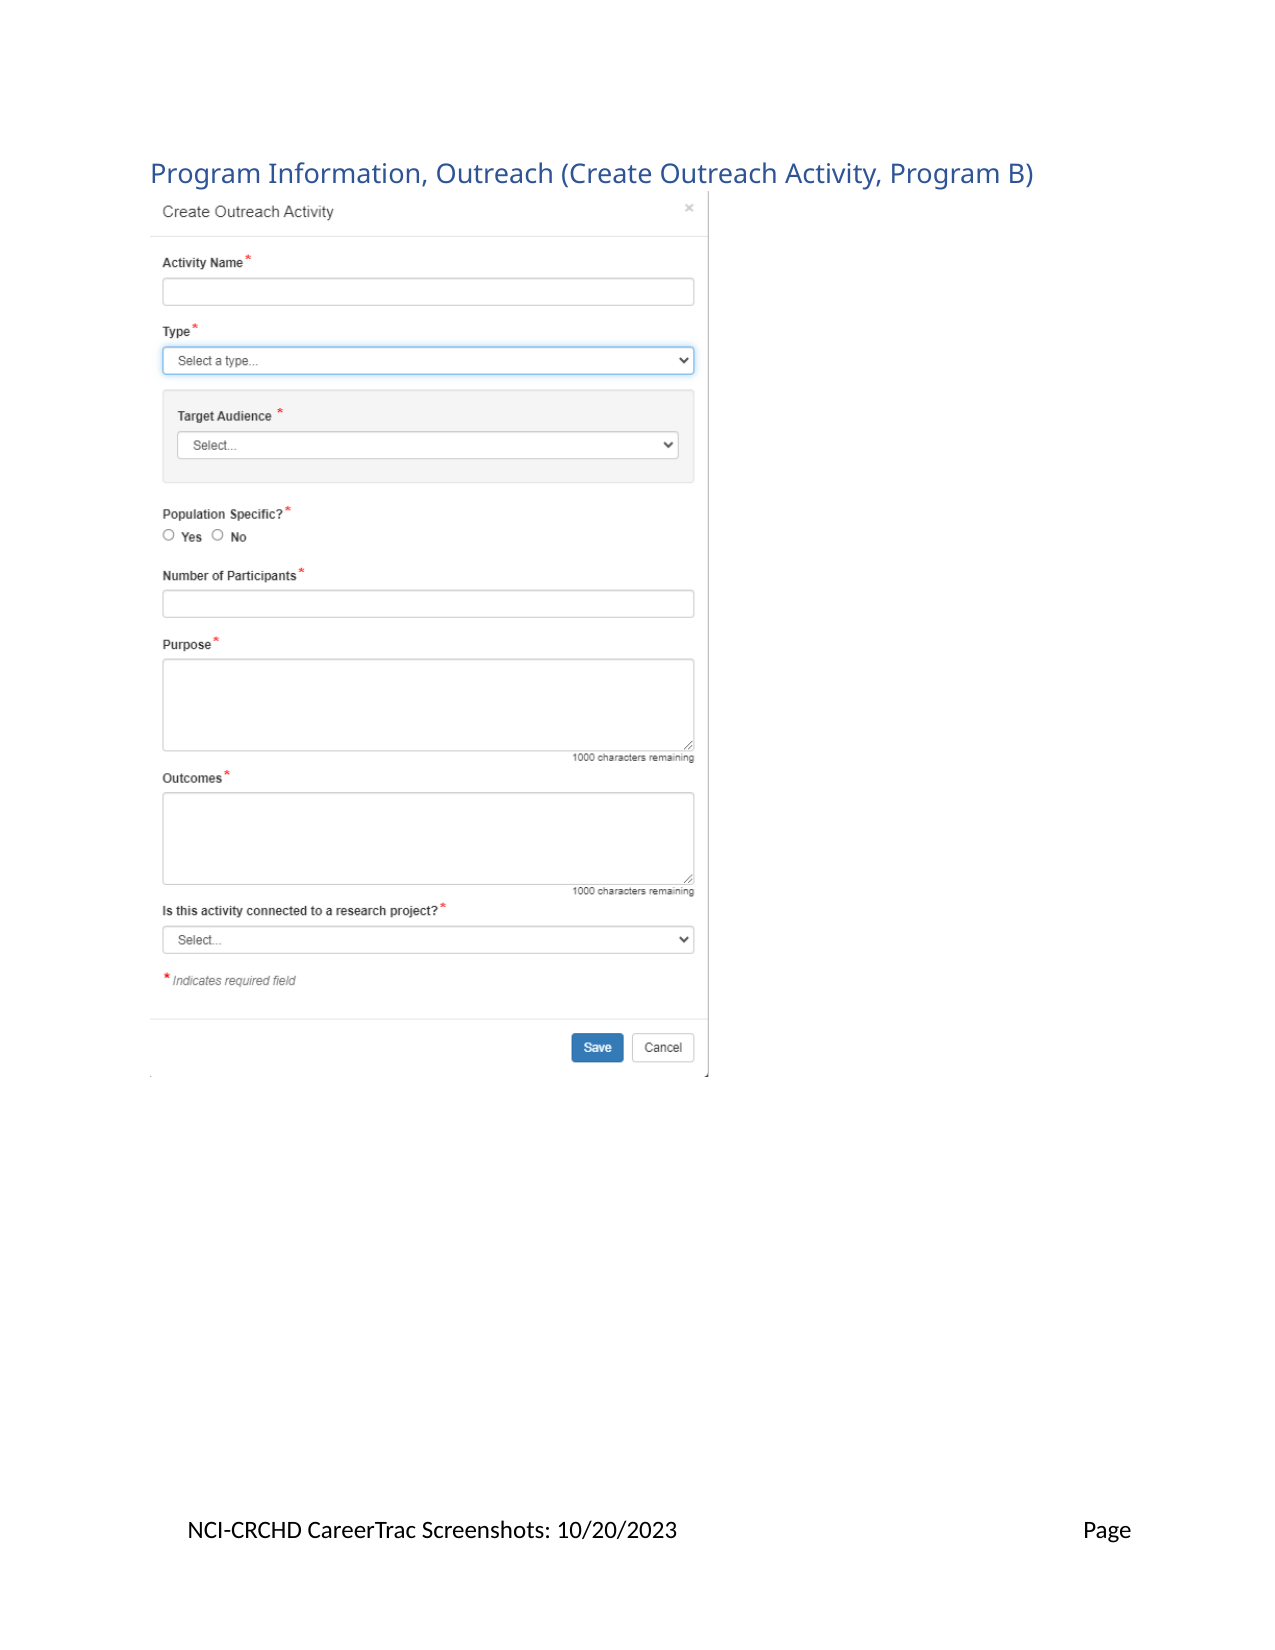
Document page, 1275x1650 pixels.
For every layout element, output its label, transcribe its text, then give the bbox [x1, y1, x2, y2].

subtitle Program Information, Outreach (Create Outreach Activity, Program B) [150, 154, 1125, 191]
picture [150, 191, 709, 1077]
